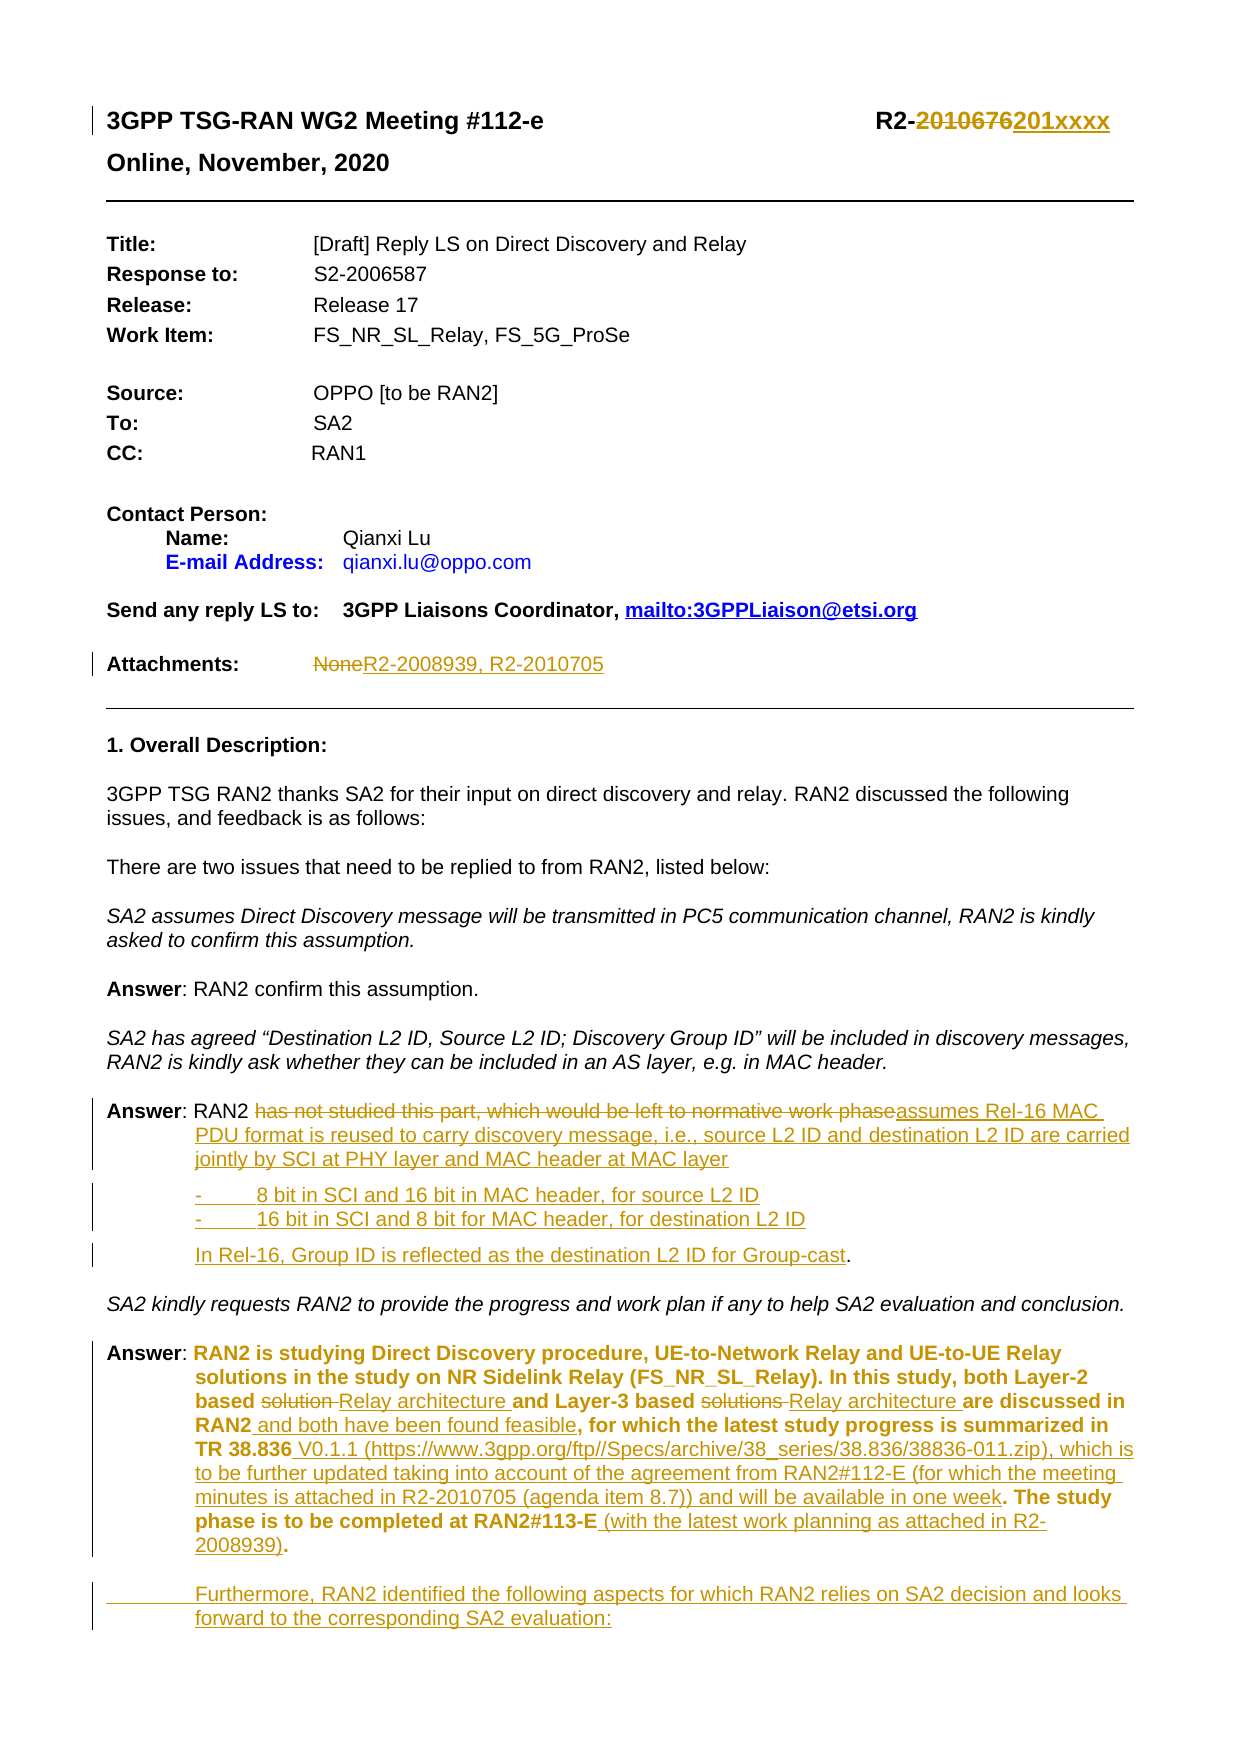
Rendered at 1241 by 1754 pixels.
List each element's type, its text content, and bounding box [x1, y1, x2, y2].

text SA2 has agreed “Destination L2 ID, Source L2 ID; Discovery Group ID” will be included in discovery messages, RAN2 is kindly ask whether they can be included in an AS layer, e.g. in MAC header. [106, 1026, 1134, 1073]
text Response to: S2-2006587 [106, 262, 1134, 286]
text Online, November, 2020 [106, 148, 1134, 176]
text Attachments: [106, 652, 1134, 676]
text Answer: RAN2 confirm this assumption. [106, 977, 1134, 1001]
text Release: Release 17 [106, 292, 1134, 316]
text Answer: RAN2 is studying Direct Discovery procedure, UE-to-Network Relay and UE-to-UE Relay solutions in the study on NR Sidelink Relay (FS_NR_SL_Relay). In this study, both Layer-2 based and Layer-3 based are discussed in RAN2, for which the latest study progress is summarized in TR 38.836. The study phase is to be completed at RAN2#113-E. [106, 1341, 1134, 1557]
text Answer: RAN2 [106, 1098, 1134, 1170]
text To: SA2 [106, 411, 1134, 435]
text There are two issues that need to be replied to from RAN2, listed below: [106, 855, 1134, 879]
text 3GPP TSG RAN2 thanks SA2 for their input on direct discovery and relay. RAN2 discussed the following issues, and feedback is as follows: [106, 782, 1134, 830]
text CC: RAN1 [106, 441, 1134, 465]
text Send any reply LS to: 3GPP Liaisons Coordinator, mailto:3GPPLiaison@etsi.org [106, 597, 1134, 621]
subtitle E-mail Address: qianxi.lu@oppo.com [165, 549, 1134, 573]
subtitle Name: Qianxi Lu [165, 526, 1134, 549]
text 3GPP TSG-RAN WG2 Meeting #112-e R2- [106, 106, 1134, 135]
text Title: [Draft] Reply LS on Direct Discovery and Relay [106, 232, 1134, 256]
text SA2 assumes Direct Discovery message will be transmitted in PC5 communication channel, RAN2 is kindly asked to confirm this assumption. [106, 904, 1134, 952]
text Work Item: FS_NR_SL_Relay, FS_5G_ProSe [106, 323, 1134, 347]
text Source: OPPO [to be RAN2] [106, 381, 1134, 405]
text Contact Person: [106, 502, 1134, 526]
text . [106, 1243, 1134, 1267]
text 1. Overall Description: [106, 733, 1134, 757]
text SA2 kindly requests RAN2 to provide the progress and work plan if any to help SA2 evaluation and conclusion. [106, 1292, 1134, 1316]
